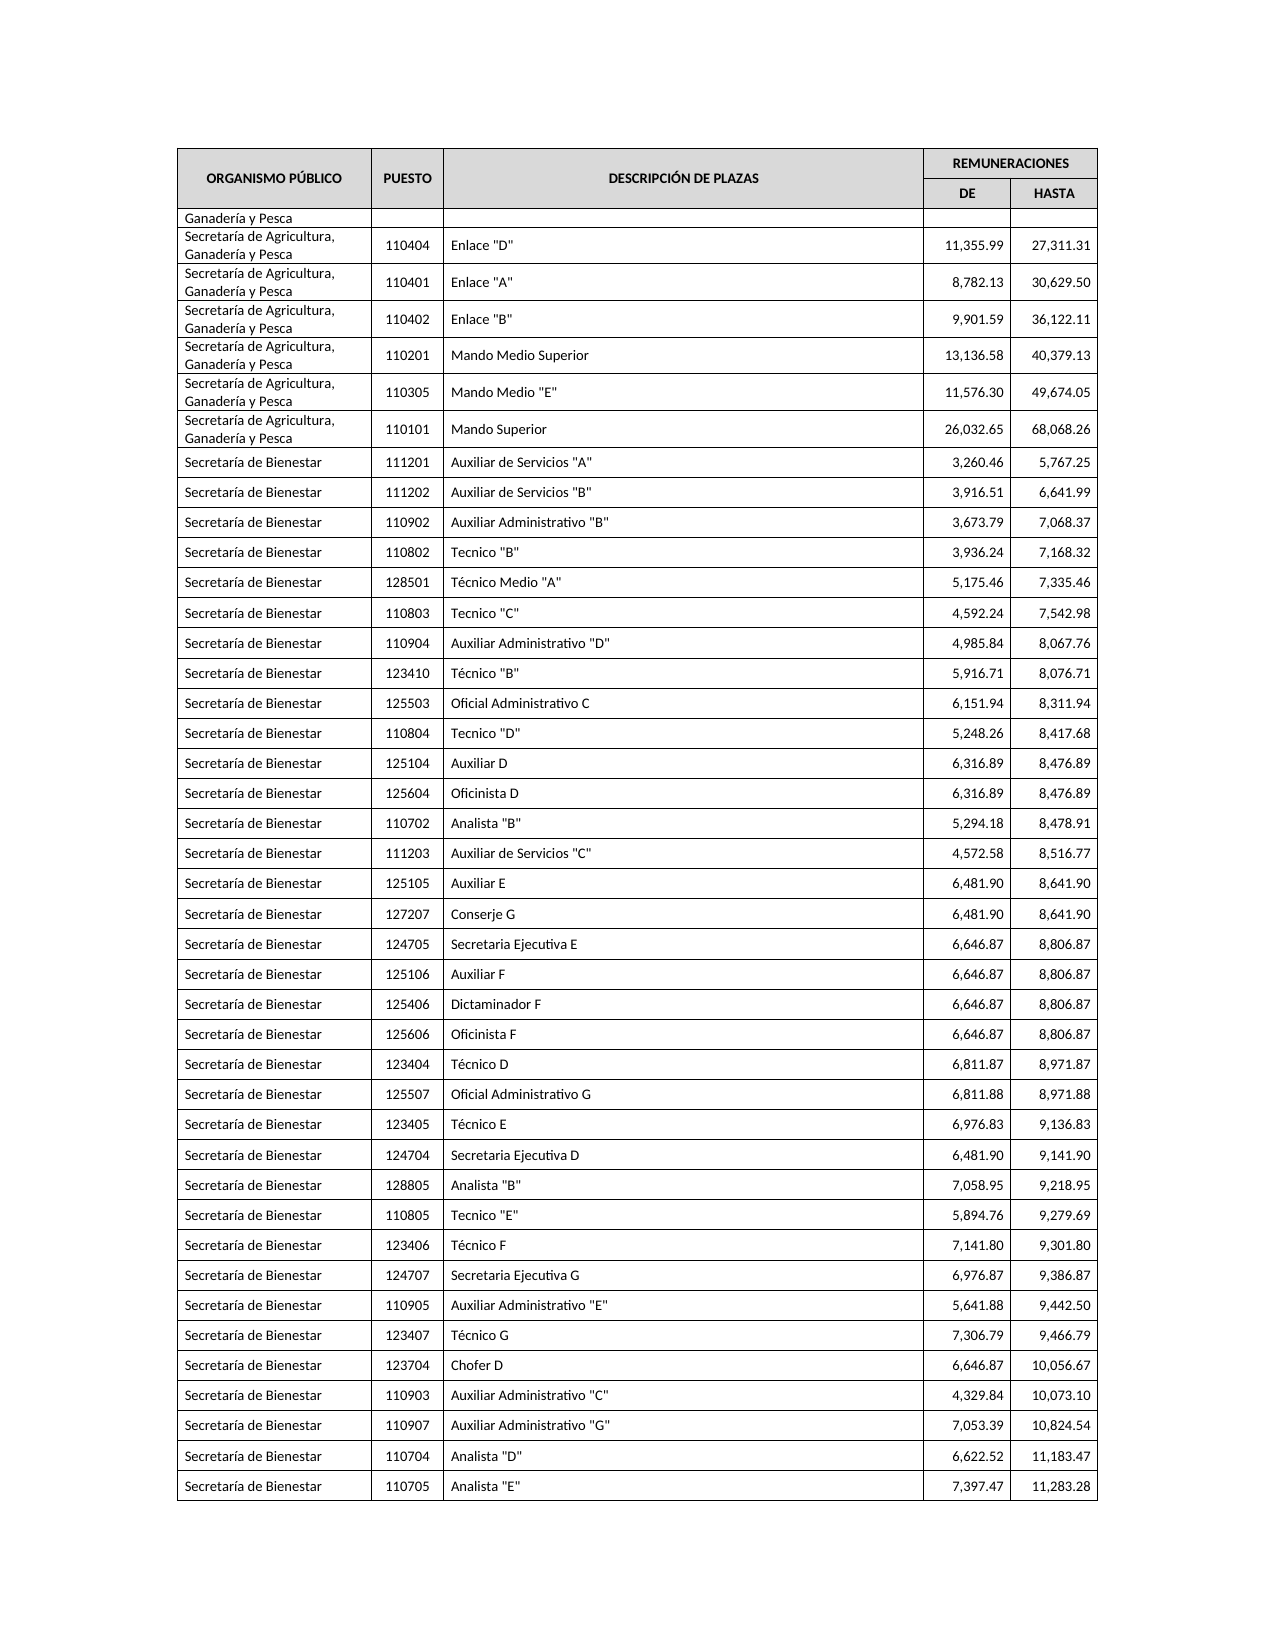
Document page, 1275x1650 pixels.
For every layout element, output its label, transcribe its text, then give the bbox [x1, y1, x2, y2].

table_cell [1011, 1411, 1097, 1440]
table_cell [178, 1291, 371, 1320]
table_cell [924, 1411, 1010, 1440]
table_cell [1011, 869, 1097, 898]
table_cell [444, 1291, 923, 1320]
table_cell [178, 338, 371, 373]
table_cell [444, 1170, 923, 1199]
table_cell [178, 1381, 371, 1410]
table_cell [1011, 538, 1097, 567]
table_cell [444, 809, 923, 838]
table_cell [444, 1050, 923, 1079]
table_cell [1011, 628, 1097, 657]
table_header REMUNERACIONES [924, 149, 1097, 178]
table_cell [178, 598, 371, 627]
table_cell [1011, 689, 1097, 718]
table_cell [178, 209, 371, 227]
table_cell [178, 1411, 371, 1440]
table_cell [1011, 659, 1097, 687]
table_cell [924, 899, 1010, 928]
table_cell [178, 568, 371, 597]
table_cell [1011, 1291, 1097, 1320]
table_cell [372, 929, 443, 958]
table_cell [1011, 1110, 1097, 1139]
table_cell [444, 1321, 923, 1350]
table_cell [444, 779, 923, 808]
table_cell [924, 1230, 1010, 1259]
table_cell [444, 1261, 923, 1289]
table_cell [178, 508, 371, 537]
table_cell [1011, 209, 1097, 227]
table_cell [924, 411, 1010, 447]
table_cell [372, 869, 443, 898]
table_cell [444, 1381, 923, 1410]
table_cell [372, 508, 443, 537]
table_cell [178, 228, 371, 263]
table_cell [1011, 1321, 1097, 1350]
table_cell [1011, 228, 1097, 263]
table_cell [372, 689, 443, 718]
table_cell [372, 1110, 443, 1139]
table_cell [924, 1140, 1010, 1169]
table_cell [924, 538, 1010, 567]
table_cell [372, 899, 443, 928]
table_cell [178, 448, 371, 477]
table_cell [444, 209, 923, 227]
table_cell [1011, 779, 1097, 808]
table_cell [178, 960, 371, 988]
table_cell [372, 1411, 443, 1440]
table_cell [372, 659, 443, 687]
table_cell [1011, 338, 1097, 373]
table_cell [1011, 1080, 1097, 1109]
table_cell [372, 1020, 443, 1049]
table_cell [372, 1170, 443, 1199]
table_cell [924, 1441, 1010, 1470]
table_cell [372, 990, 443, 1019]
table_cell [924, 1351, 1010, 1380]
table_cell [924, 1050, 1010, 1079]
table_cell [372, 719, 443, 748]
table_cell HASTA [1011, 179, 1097, 208]
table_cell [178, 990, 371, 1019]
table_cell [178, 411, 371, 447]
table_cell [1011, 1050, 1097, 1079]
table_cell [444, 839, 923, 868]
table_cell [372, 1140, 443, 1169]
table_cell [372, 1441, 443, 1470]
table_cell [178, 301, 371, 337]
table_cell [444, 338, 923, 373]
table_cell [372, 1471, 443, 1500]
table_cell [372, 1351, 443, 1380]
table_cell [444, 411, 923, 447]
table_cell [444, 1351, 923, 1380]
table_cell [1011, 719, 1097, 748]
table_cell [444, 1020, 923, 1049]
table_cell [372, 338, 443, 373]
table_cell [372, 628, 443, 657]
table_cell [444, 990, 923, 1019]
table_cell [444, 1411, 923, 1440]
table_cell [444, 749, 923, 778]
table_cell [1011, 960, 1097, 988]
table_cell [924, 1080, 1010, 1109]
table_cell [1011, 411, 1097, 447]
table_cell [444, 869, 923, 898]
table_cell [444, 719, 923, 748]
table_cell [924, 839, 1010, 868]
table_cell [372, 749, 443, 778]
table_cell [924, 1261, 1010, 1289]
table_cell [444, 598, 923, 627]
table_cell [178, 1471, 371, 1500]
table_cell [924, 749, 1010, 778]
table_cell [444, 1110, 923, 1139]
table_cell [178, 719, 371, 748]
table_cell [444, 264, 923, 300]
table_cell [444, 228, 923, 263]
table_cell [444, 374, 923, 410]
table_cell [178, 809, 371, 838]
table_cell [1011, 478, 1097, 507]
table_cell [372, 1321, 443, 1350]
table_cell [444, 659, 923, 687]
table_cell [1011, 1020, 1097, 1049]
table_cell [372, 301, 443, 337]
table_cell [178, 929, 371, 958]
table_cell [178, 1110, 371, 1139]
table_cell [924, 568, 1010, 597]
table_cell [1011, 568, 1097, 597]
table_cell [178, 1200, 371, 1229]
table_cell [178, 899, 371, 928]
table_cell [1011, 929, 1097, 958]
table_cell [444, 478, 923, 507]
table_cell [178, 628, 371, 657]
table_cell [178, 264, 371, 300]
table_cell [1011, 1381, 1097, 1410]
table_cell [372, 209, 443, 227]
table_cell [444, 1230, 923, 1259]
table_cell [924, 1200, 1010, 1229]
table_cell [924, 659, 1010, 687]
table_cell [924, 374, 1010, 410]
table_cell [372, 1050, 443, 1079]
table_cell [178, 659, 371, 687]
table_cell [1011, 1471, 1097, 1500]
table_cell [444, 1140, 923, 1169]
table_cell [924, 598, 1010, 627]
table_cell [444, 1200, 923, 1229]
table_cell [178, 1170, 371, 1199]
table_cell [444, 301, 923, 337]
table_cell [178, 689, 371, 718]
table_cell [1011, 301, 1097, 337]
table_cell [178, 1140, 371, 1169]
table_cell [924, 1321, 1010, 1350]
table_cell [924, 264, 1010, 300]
table_header DESCRIPCIÓN DE PLAZAS [444, 149, 923, 208]
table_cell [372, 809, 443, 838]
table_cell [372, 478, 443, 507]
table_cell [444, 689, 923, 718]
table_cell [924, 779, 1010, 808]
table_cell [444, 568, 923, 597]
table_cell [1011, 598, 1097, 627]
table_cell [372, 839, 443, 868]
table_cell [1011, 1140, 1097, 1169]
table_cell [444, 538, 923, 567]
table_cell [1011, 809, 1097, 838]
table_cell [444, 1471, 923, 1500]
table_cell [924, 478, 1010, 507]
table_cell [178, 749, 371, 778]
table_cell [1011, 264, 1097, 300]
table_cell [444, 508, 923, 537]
table_header ORGANISMO PÚBLICO [178, 149, 371, 208]
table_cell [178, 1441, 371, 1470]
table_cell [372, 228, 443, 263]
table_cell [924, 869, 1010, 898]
table_cell DE [924, 179, 1010, 208]
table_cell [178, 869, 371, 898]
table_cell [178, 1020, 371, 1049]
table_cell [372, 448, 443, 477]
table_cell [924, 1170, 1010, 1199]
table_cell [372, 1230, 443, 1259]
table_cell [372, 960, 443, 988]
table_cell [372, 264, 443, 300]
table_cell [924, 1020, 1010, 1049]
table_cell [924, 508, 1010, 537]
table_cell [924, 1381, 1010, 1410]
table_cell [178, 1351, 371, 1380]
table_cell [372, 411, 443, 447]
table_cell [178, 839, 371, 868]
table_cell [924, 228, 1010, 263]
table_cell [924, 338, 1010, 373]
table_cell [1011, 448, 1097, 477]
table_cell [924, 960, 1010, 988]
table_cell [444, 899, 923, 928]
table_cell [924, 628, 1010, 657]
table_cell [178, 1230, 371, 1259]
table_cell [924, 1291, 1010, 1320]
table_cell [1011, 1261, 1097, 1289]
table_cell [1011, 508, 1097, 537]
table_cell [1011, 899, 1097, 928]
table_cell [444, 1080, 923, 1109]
table_header PUESTO [372, 149, 443, 208]
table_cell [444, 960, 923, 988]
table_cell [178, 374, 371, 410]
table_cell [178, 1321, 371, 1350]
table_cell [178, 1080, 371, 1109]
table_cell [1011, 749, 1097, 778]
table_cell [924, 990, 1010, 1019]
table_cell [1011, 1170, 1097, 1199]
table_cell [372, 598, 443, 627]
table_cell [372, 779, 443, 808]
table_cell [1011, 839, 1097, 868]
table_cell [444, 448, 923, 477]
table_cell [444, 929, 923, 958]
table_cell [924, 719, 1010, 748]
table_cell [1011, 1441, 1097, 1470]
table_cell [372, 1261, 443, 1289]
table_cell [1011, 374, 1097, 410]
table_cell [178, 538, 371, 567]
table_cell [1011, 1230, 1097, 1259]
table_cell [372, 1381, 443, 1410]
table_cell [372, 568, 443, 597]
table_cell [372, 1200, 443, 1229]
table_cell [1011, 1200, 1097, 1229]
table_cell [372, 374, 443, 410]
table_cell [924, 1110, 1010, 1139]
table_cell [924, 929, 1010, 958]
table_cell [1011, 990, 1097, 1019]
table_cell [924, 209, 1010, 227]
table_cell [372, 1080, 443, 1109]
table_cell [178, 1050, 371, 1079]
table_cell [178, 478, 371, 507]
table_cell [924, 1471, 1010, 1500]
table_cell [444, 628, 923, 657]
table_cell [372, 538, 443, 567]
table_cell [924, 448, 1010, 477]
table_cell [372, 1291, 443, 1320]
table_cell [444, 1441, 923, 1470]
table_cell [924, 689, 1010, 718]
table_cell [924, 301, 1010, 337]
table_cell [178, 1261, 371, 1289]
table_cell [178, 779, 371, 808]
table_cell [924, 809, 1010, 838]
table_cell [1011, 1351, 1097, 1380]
